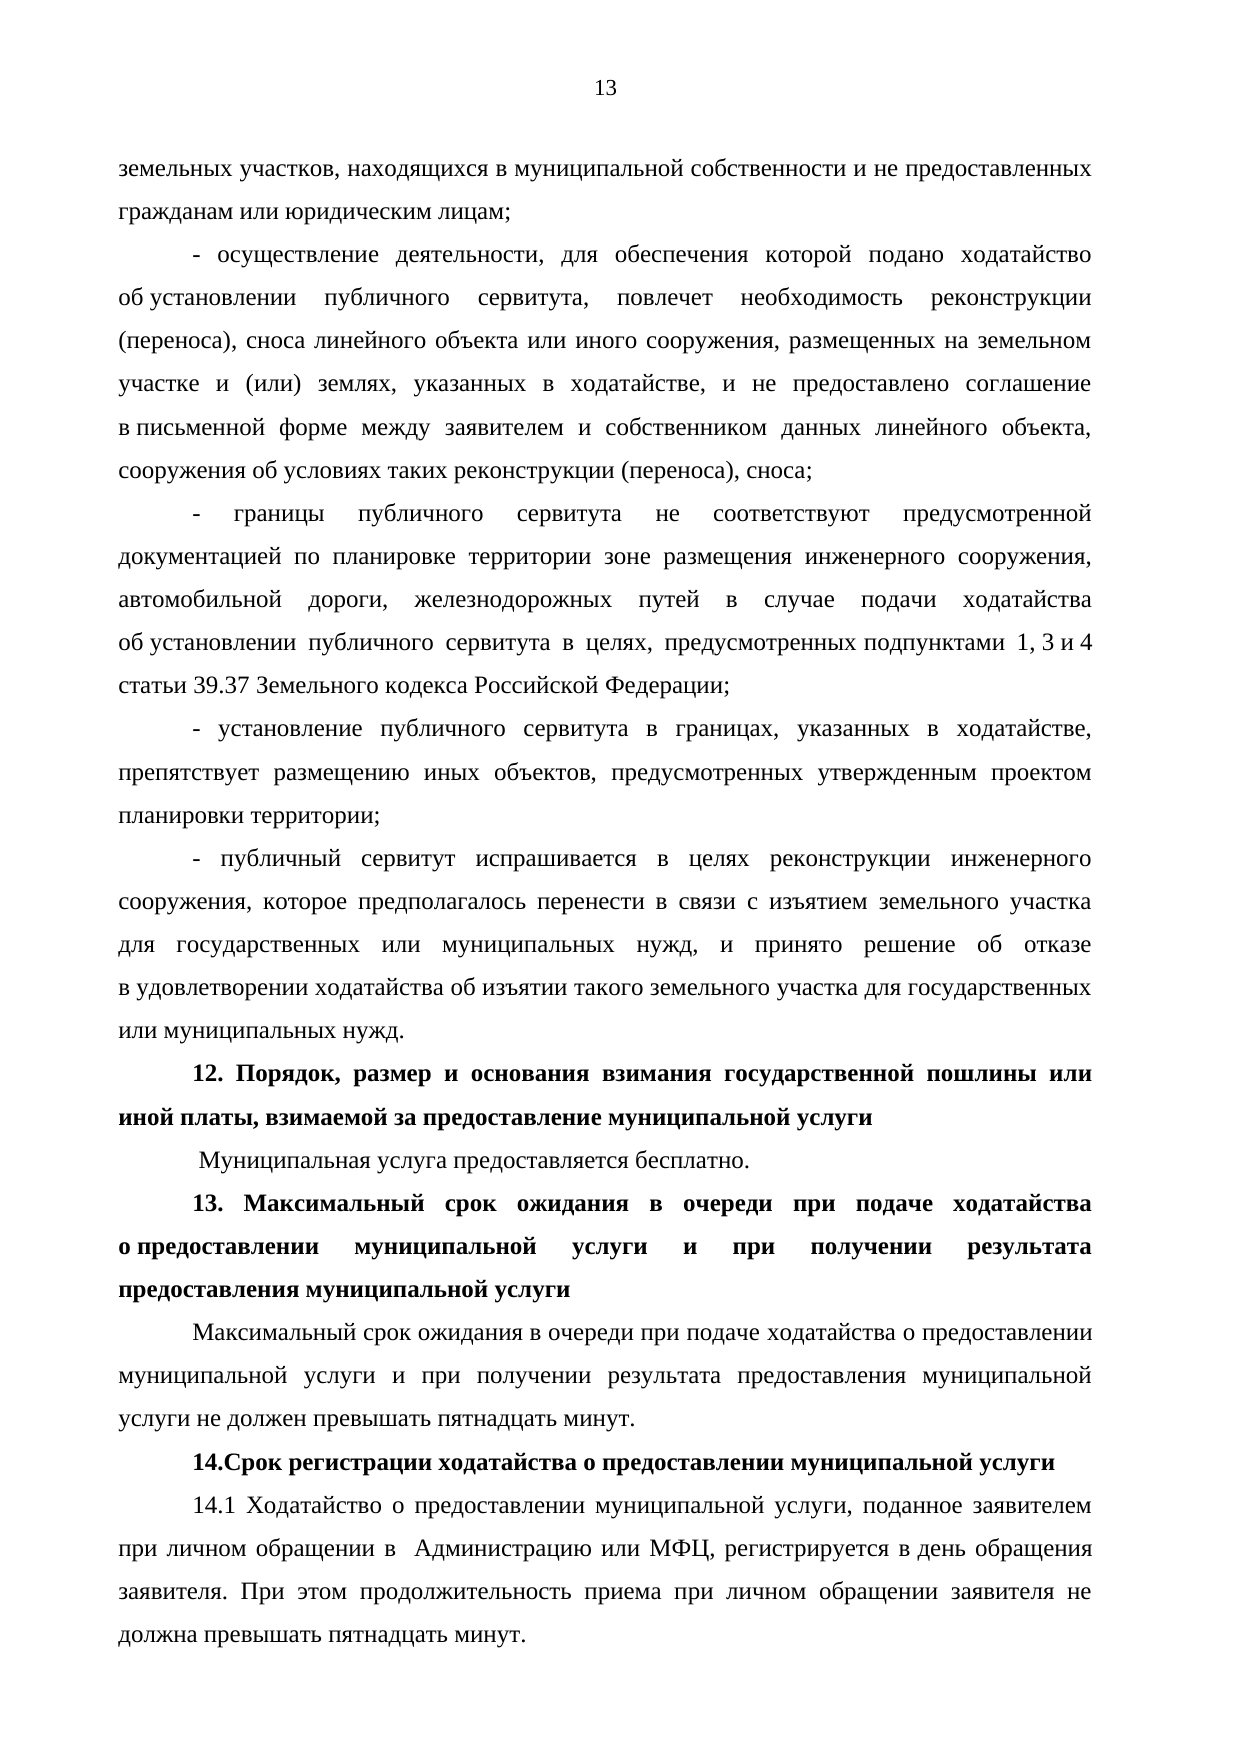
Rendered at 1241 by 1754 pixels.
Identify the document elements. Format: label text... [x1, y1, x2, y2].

text - установление публичного сервитута в границах, указанных в ходатайстве, препятствует размещению иных объектов, предусмотренных утвержденным проектом планировки территории; [118, 713, 1092, 828]
text 14.1 Ходатайство о предоставлении муниципальной услуги, поданное заявителем при личном обращении в Администрацию или МФЦ, регистрируется в день обращения заявителя. При этом продолжительность приема при личном обращении заявителя не должна превышать пятнадцать минут. [118, 1490, 1092, 1648]
text 14.Срок регистрации ходатайства о предоставлении муниципальной услуги [118, 1447, 1092, 1475]
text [118, 153, 1092, 225]
text - границы публичного сервитута не соответствуют предусмотренной документацией по планировке территории зоне размещения инженерного сооружения, автомобильной дороги, железнодорожных путей в случае подачи ходатайства об установлении публичного сервитута в целях, предусмотренных подпунктами 1, 3 и 4 статьи 39.37 Земельного кодекса Российской Федерации; [118, 498, 1092, 699]
text - осуществление деятельности, для обеспечения которой подано ходатайство об установлении публичного сервитута, повлечет необходимость реконструкции (переноса), сноса линейного объекта или иного сооружения, размещенных на земельном участке и (или) землях, указанных в ходатайстве, и не предоставлено соглашение в письменной форме между заявителем и собственником данных линейного объекта, сооружения об условиях таких реконструкции (переноса), сноса; [118, 239, 1092, 483]
text 12. Порядок, размер и основания взимания государственной пошлины или иной платы, взимаемой за предоставление муниципальной услуги [118, 1058, 1092, 1130]
text Максимальный срок ожидания в очереди при подаче ходатайства о предоставлении муниципальной услуги и при получении результата предоставления муниципальной услуги не должен превышать пятнадцать минут. [118, 1317, 1092, 1432]
text - публичный сервитут испрашивается в целях реконструкции инженерного сооружения, которое предполагалось перенести в связи с изъятием земельного участка для государственных или муниципальных нужд, и принято решение об отказе в удовлетворении ходатайства об изъятии такого земельного участка для государственных или муниципальных нужд. [118, 843, 1092, 1044]
text 13. Максимальный срок ожидания в очереди при подаче ходатайства о предоставлении муниципальной услуги и при получении результата предоставления муниципальной услуги [118, 1188, 1092, 1303]
text Муниципальная услуга предоставляется бесплатно. [118, 1145, 1092, 1173]
